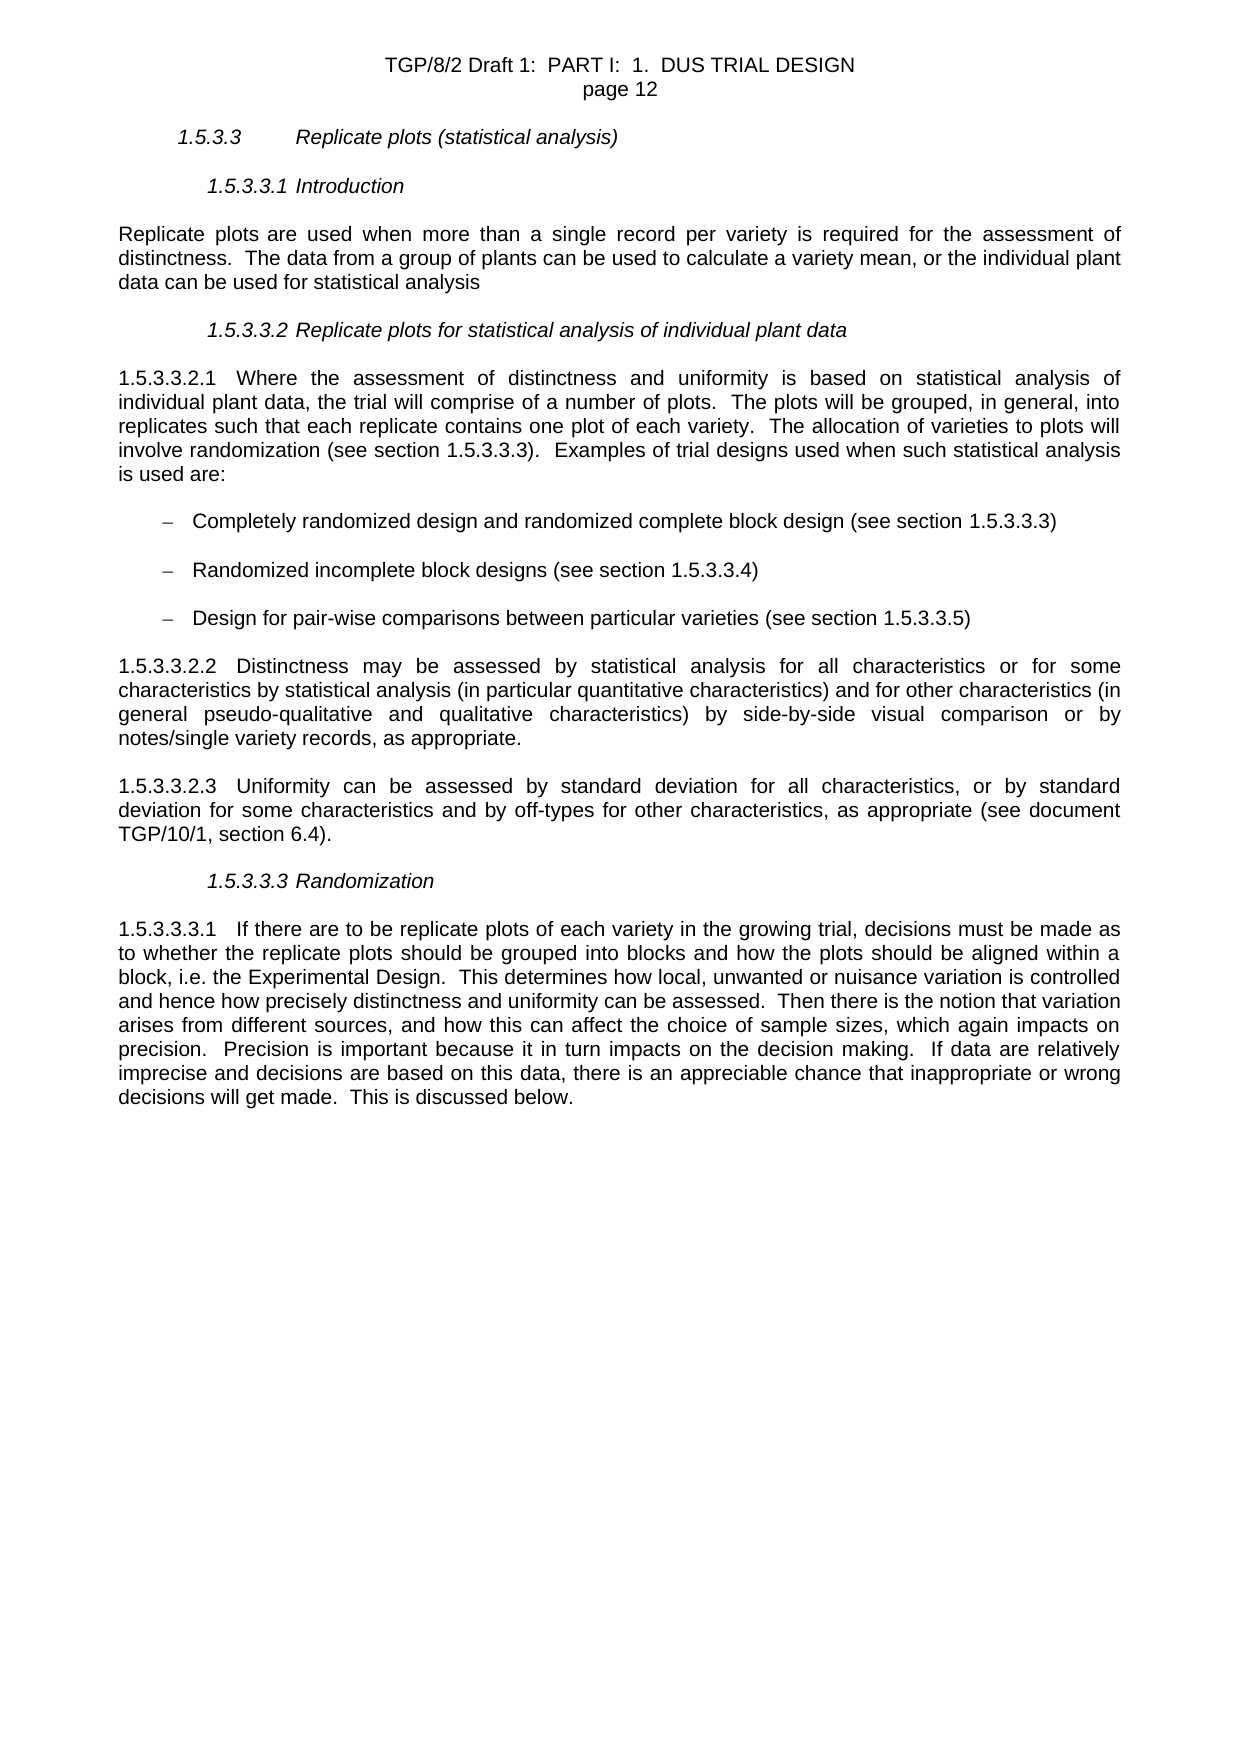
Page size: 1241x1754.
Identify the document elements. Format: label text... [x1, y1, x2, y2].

list Design for pair-wise comparisons between particular varieties (see section 1.5.3.3.5) [162, 606, 1122, 630]
list Completely randomized design and randomized complete block design (see section 1.5.3.3.3) [162, 509, 1122, 533]
text 1.5.3.3.2.2 Distinctness may be assessed by statistical analysis for all characteristics or for some characteristics by statistical analysis (in particular quantitative characteristics) and for other characteristics (in general pseudo-qualitative and qualitative characteristics) by side-by-side visual comparison or by notes/single variety records, as appropriate. [118, 654, 1122, 749]
text 1.5.3.3.2.1 Where the assessment of distinctness and uniformity is based on statistical analysis of individual plant data, the trial will comprise of a number of plots. The plots will be grouped, in general, into replicates such that each replicate contains one plot of each variety. The allocation of varieties to plots will involve randomization (see section 1.5.3.3.3). Examples of trial designs used when such statistical analysis is used are: [118, 366, 1122, 485]
subtitle 1.5.3.3.3 Randomization [207, 869, 1122, 893]
subtitle 1.5.3.3.1 Introduction [207, 174, 1122, 198]
subtitle 1.5.3.3 Replicate plots (statistical analysis) [177, 125, 1122, 149]
text Replicate plots are used when more than a single record per variety is required for the assessment of distinctness. The data from a group of plants can be used to calculate a variety mean, or the individual plant data can be used for statistical analysis [118, 222, 1122, 294]
text 1.5.3.3.2.3 Uniformity can be assessed by standard deviation for all characteristics, or by standard deviation for some characteristics and by off-types for other characteristics, as appropriate (see document TGP/10/1, section 6.4). [118, 773, 1122, 845]
subtitle 1.5.3.3.2 Replicate plots for statistical analysis of individual plant data [207, 318, 1122, 342]
list Randomized incomplete block designs (see section 1.5.3.3.4) [162, 557, 1122, 582]
text 1.5.3.3.3.1 If there are to be replicate plots of each variety in the growing trial, decisions must be made as to whether the replicate plots should be grouped into blocks and how the plots should be aligned within a block, i.e. the Experimental Design. This determines how local, unwanted or nuisance variation is controlled and hence how precisely distinctness and uniformity can be assessed. Then there is the notion that variation arises from different sources, and how this can affect the choice of sample sizes, which again impacts on precision. Precision is important because it in turn impacts on the decision making. If data are relatively imprecise and decisions are based on this data, there is an appreciable chance that inappropriate or wrong decisions will get made. This is discussed below. [118, 917, 1122, 1109]
